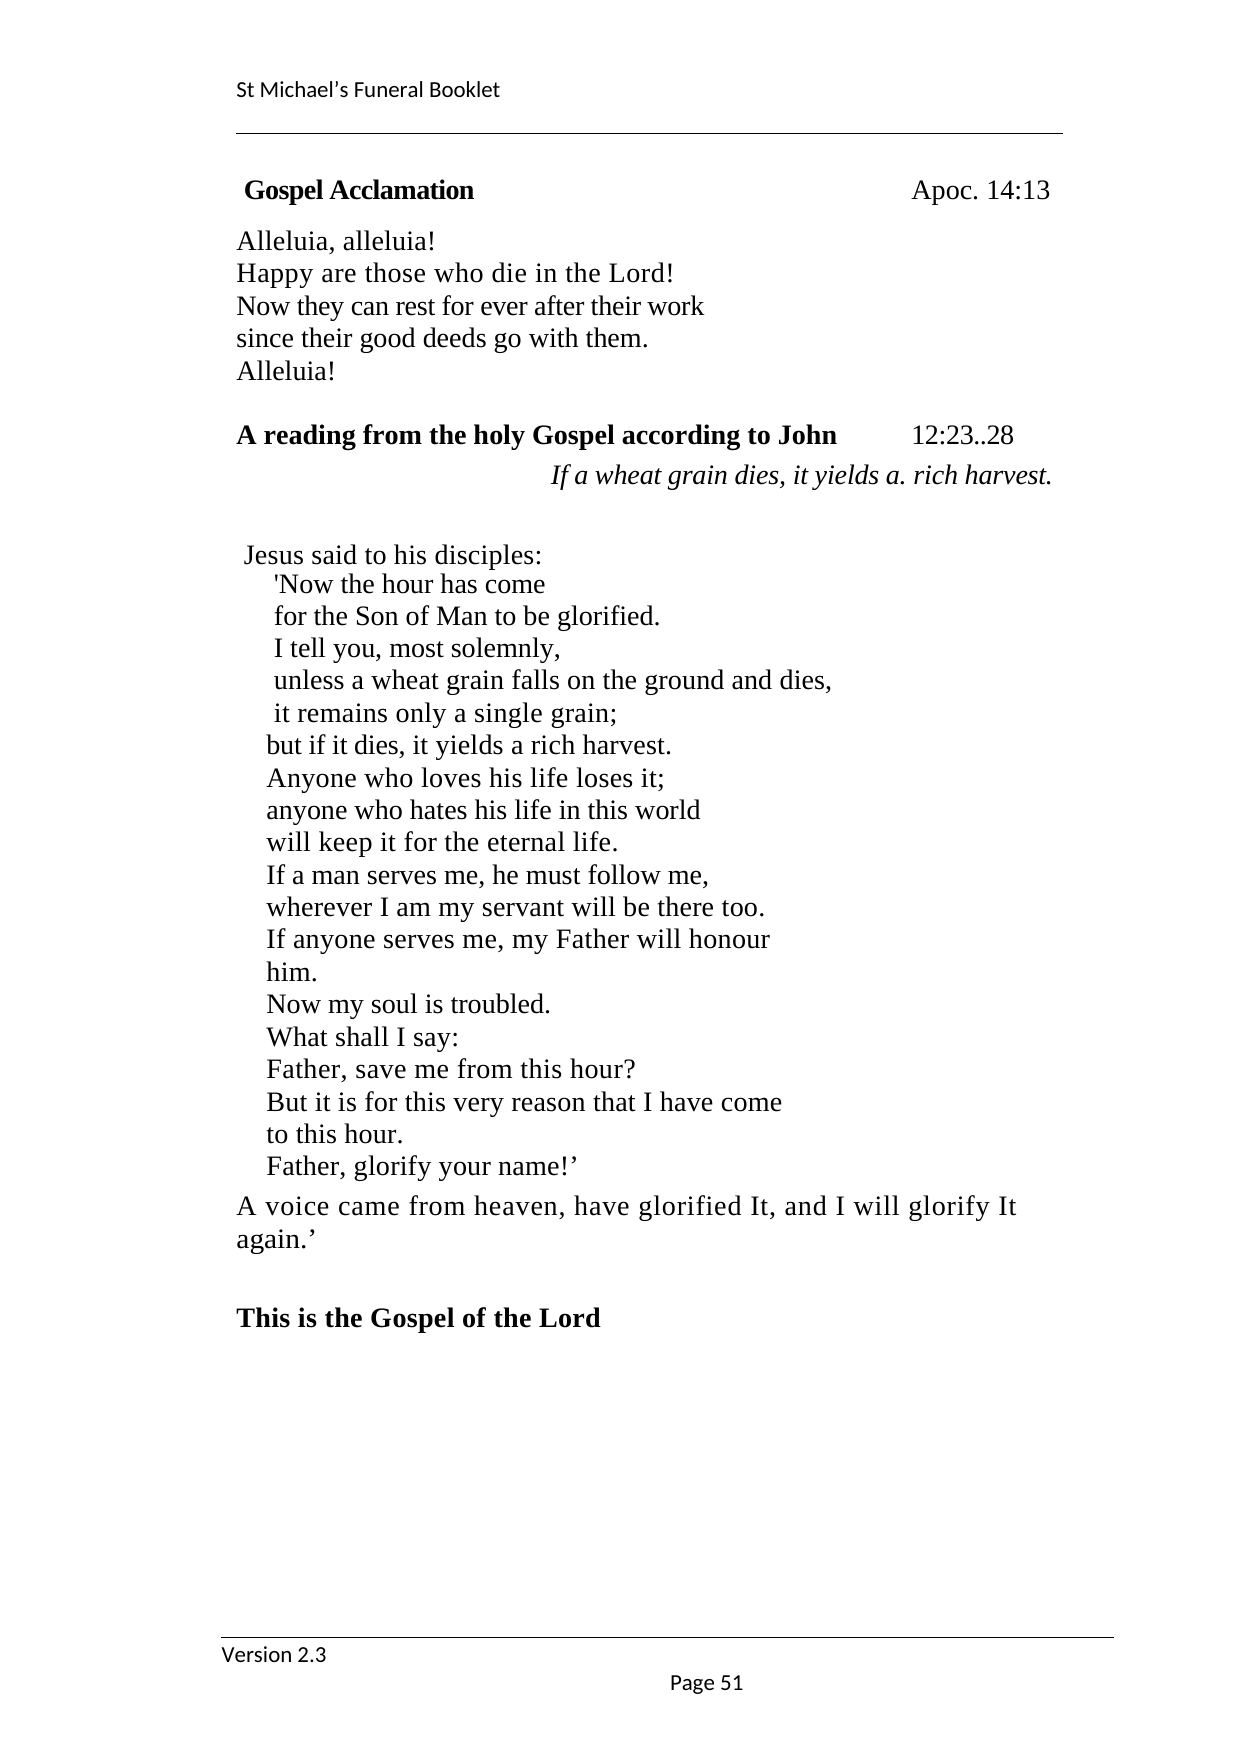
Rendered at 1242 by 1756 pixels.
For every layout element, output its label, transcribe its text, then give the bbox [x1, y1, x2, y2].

text Alleluia, alleluia! [236, 228, 1063, 256]
text I tell you, most solemnly, unless a wheat grain falls on the ground and dies, it remains only a single grain; [274, 631, 1063, 728]
text A reading from the holy Gospel according to John 12:23..28 [236, 418, 1063, 451]
text Jesus said to his disciples: [244, 538, 1063, 571]
text A voice came from heaven, have glorified It, and I will glorify It again.’ [236, 1189, 1063, 1254]
text for the Son of Man to be glorified. [274, 599, 1063, 631]
text If a wheat grain dies, it yields a. rich harvest. [236, 458, 1056, 491]
text Happy are those who die in the Lord! [236, 256, 816, 289]
text Gospel Acclamation Apoc. 14:13 [244, 173, 1063, 206]
text Anyone who loves his life loses it; anyone who hates his life in this world will keep it for the eternal life. If a man serves me, he must follow me, wherever I am my servant will be there too. If anyone serves me, my Father will honour him. Now my soul is troubled. What shall I say: Father, save me from this hour? But it is for this very reason that I have come to this hour. Father, glorify your name!’ [266, 761, 801, 1182]
text since their good deeds go with them. Alleluia! [236, 321, 1063, 386]
text but if it dies, it yields a rich harvest. [266, 728, 1063, 761]
text Now they can rest for ever after their work [236, 289, 1063, 321]
text This is the Gospel of the Lord [236, 1301, 1063, 1334]
text 'Now the hour has come [274, 571, 1063, 599]
